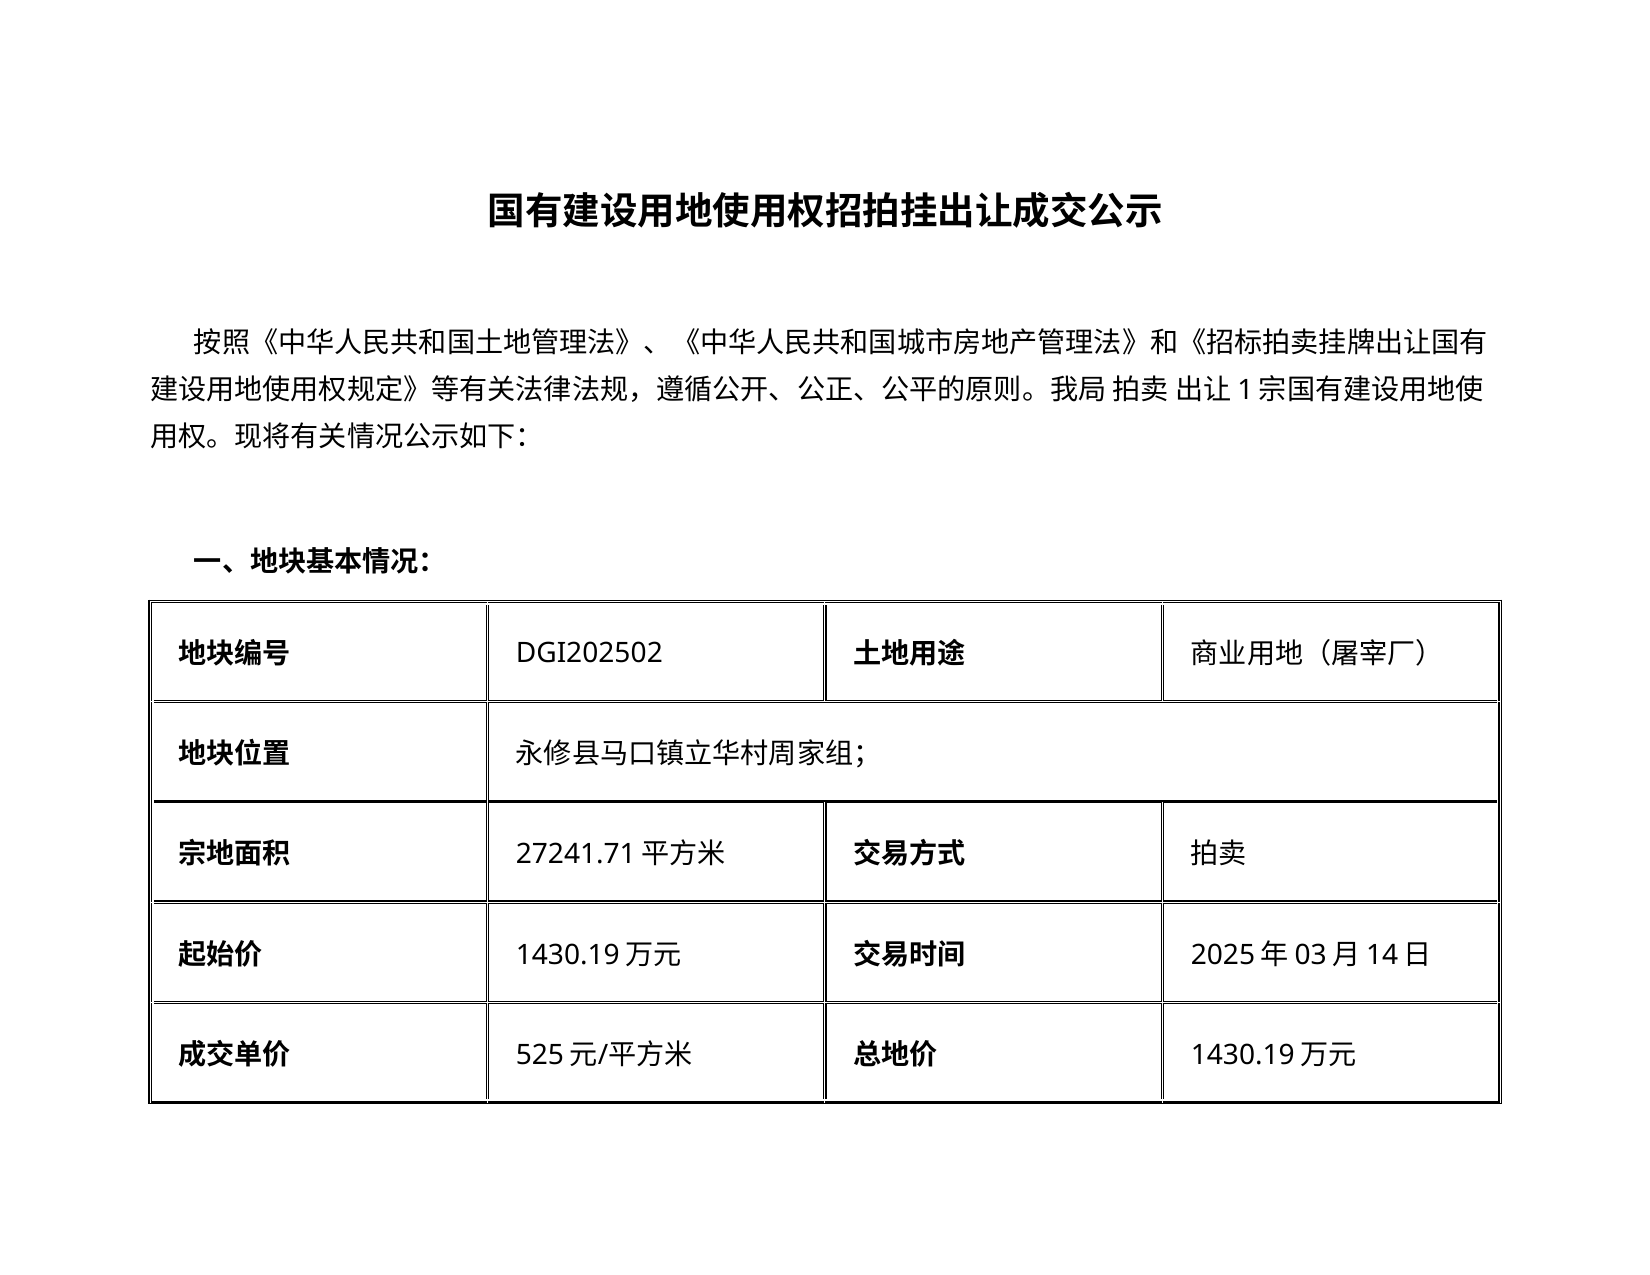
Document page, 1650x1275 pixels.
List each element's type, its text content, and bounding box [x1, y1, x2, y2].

table_header 商业用地（屠宰厂） [1163, 603, 1498, 700]
table_cell 1430.19万元 [489, 904, 823, 1001]
table_cell 成交单价 [150, 1001, 487, 1101]
table_header DGI202502 [488, 601, 825, 700]
text 一、地块基本情况： [150, 532, 1500, 579]
table_header 土地用途 [825, 603, 1162, 700]
table_cell 27241.71平方米 [489, 803, 823, 900]
table_cell 拍卖 [1164, 800, 1498, 900]
table_cell 起始价 [152, 900, 486, 1001]
table_header 地块编号 [152, 603, 487, 700]
table_cell 2025年03月14日 [1164, 900, 1499, 1001]
table_cell 总地价 [825, 1004, 1162, 1101]
table_cell 永修县马口镇立华村周家组； [488, 700, 1500, 800]
subtitle 国有建设用地使用权招拍挂出让成交公示 [150, 181, 1500, 236]
text 按照《中华人民共和国土地管理法》、《中华人民共和国城市房地产管理法》和《招标拍卖挂牌出让国有建设用地使用权规定》等有关法律法规，遵循公开、公正、公平的原则。我局 拍卖 出让1宗国有建设用地使用权。现将有关情况公示如下： [150, 314, 1500, 454]
table_cell 地块位置 [150, 700, 487, 800]
table_cell 交易时间 [827, 904, 1161, 1001]
table_cell 宗地面积 [152, 800, 486, 900]
table_cell 525元/平方米 [488, 1001, 825, 1101]
table_cell 1430.19万元 [1163, 1001, 1500, 1101]
table_cell 交易方式 [827, 803, 1161, 900]
